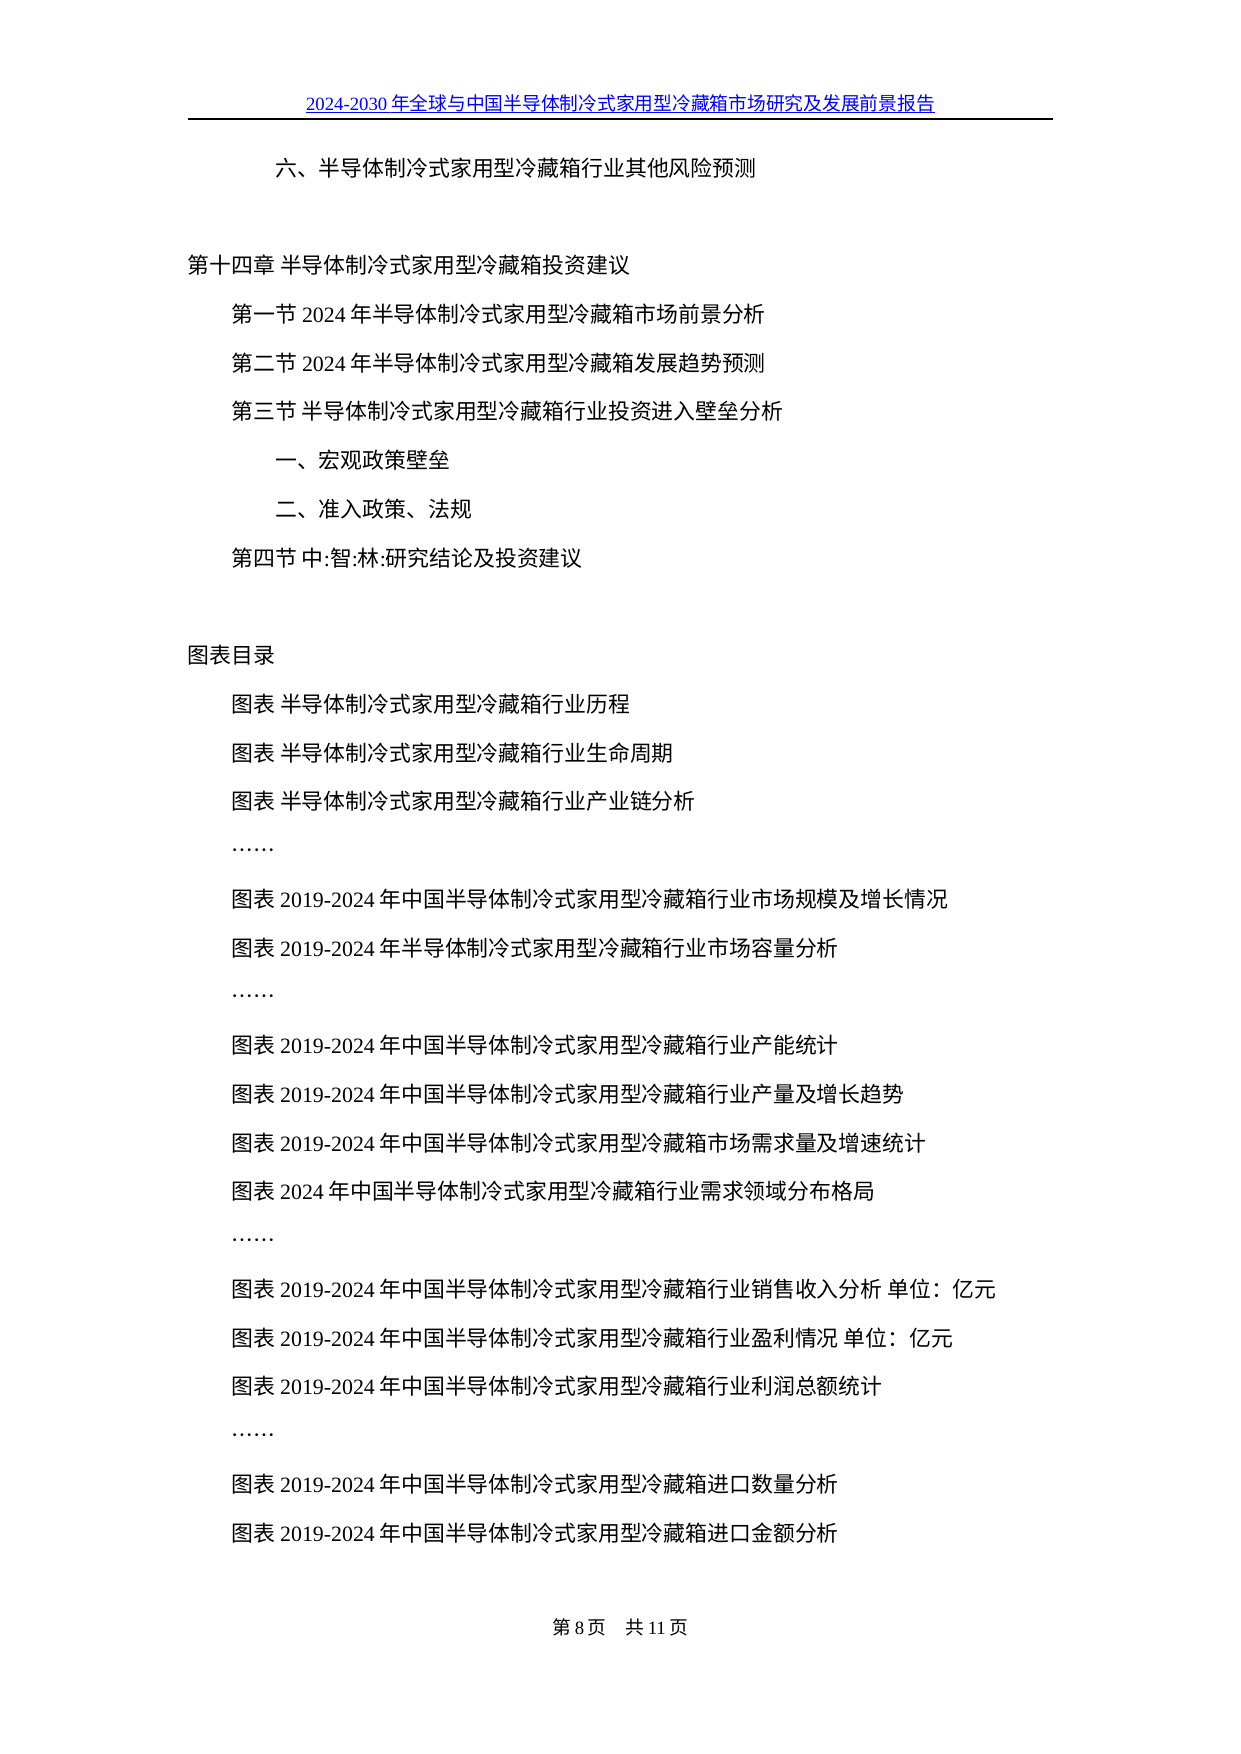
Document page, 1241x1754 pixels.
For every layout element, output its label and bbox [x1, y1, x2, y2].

text [187, 150, 1053, 1548]
